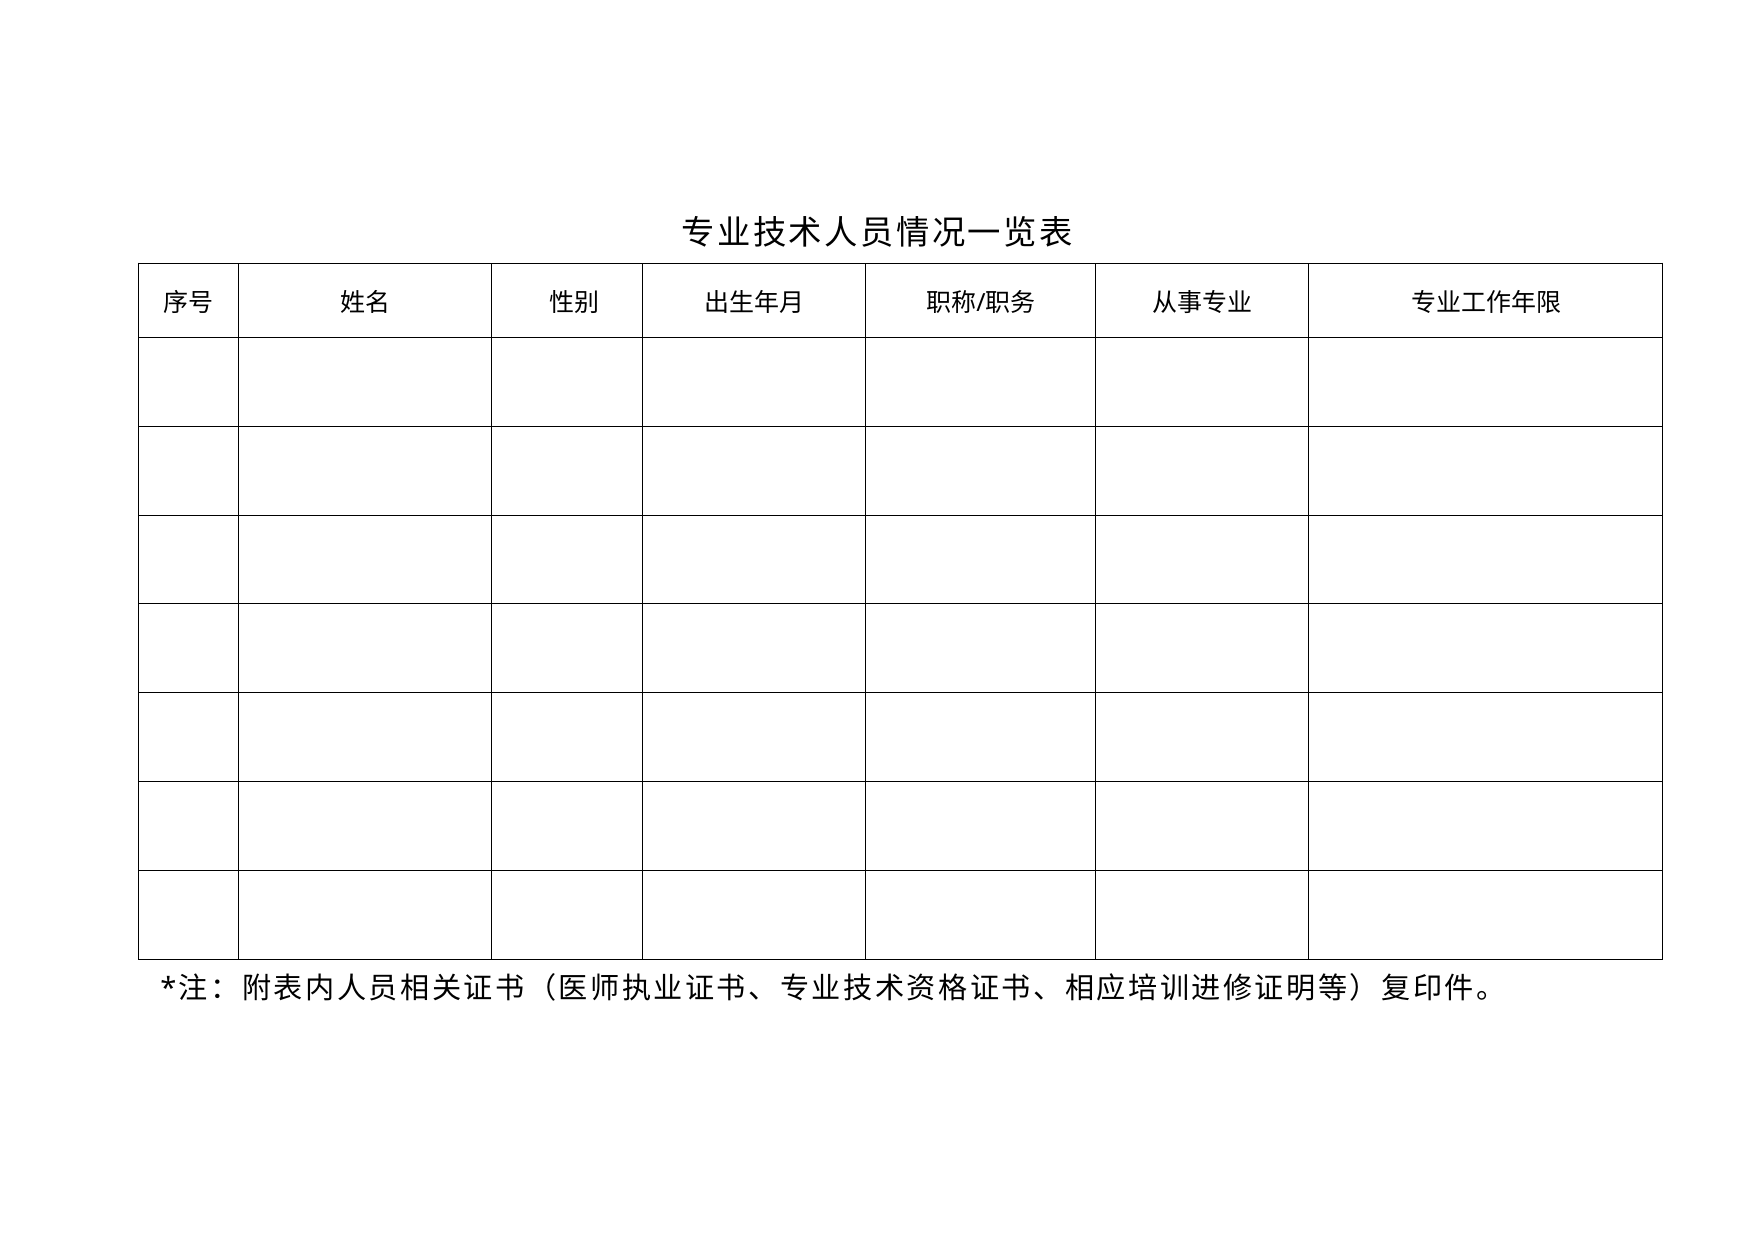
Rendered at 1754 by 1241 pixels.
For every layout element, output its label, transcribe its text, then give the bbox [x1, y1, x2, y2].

table_cell [139, 604, 238, 692]
table_cell [866, 693, 1095, 781]
table_header 序号 [139, 264, 238, 337]
table_cell [1309, 871, 1662, 959]
table_cell [239, 516, 491, 603]
table_cell [1309, 516, 1662, 603]
table_cell [239, 871, 491, 959]
table_cell [866, 427, 1095, 514]
table_cell [492, 782, 642, 870]
text *注：附表内人员相关证书（医师执业证书、专业技术资格证书、相应培训进修证明等）复印件。 [150, 960, 1604, 1008]
table_cell [492, 604, 642, 692]
table_cell [643, 782, 865, 870]
text 专业技术人员情况一览表 [150, 198, 1604, 263]
table_cell [492, 338, 642, 426]
table_cell [1096, 782, 1308, 870]
table_cell [139, 693, 238, 781]
table_cell [139, 427, 238, 514]
table_cell [643, 871, 865, 959]
table_cell [866, 604, 1095, 692]
table_cell [1096, 871, 1308, 959]
table_cell [866, 516, 1095, 603]
table_cell [643, 427, 865, 514]
table_cell [1096, 693, 1308, 781]
table_cell [1096, 604, 1308, 692]
table_cell [239, 338, 491, 426]
table_cell [139, 782, 238, 870]
table_cell [1096, 338, 1308, 426]
table_cell [1309, 782, 1662, 870]
table_cell [139, 871, 238, 959]
table_cell [492, 871, 642, 959]
table_cell [239, 782, 491, 870]
table_header 姓名 [239, 264, 491, 337]
table_cell [1096, 516, 1308, 603]
table_cell [239, 693, 491, 781]
table_cell [866, 782, 1095, 870]
table_cell [239, 604, 491, 692]
table_cell [1309, 693, 1662, 781]
table_cell [643, 693, 865, 781]
table_cell [643, 604, 865, 692]
table_cell [139, 338, 238, 426]
table_cell [1309, 604, 1662, 692]
table_cell [492, 516, 642, 603]
table_cell [239, 427, 491, 514]
table_cell [1096, 427, 1308, 514]
table_cell [1309, 338, 1662, 426]
table_cell [643, 338, 865, 426]
table_header 专业工作年限 [1309, 264, 1662, 337]
table_header 出生年月 [643, 264, 865, 337]
table_header 从事专业 [1096, 264, 1308, 337]
table_cell [866, 871, 1095, 959]
table_cell [492, 693, 642, 781]
table_cell [643, 516, 865, 603]
table_cell [866, 338, 1095, 426]
table_cell [492, 427, 642, 514]
table_cell [1309, 427, 1662, 514]
table_header 职称/职务 [866, 264, 1095, 337]
table_header 性别 [492, 264, 642, 337]
table_cell [139, 516, 238, 603]
